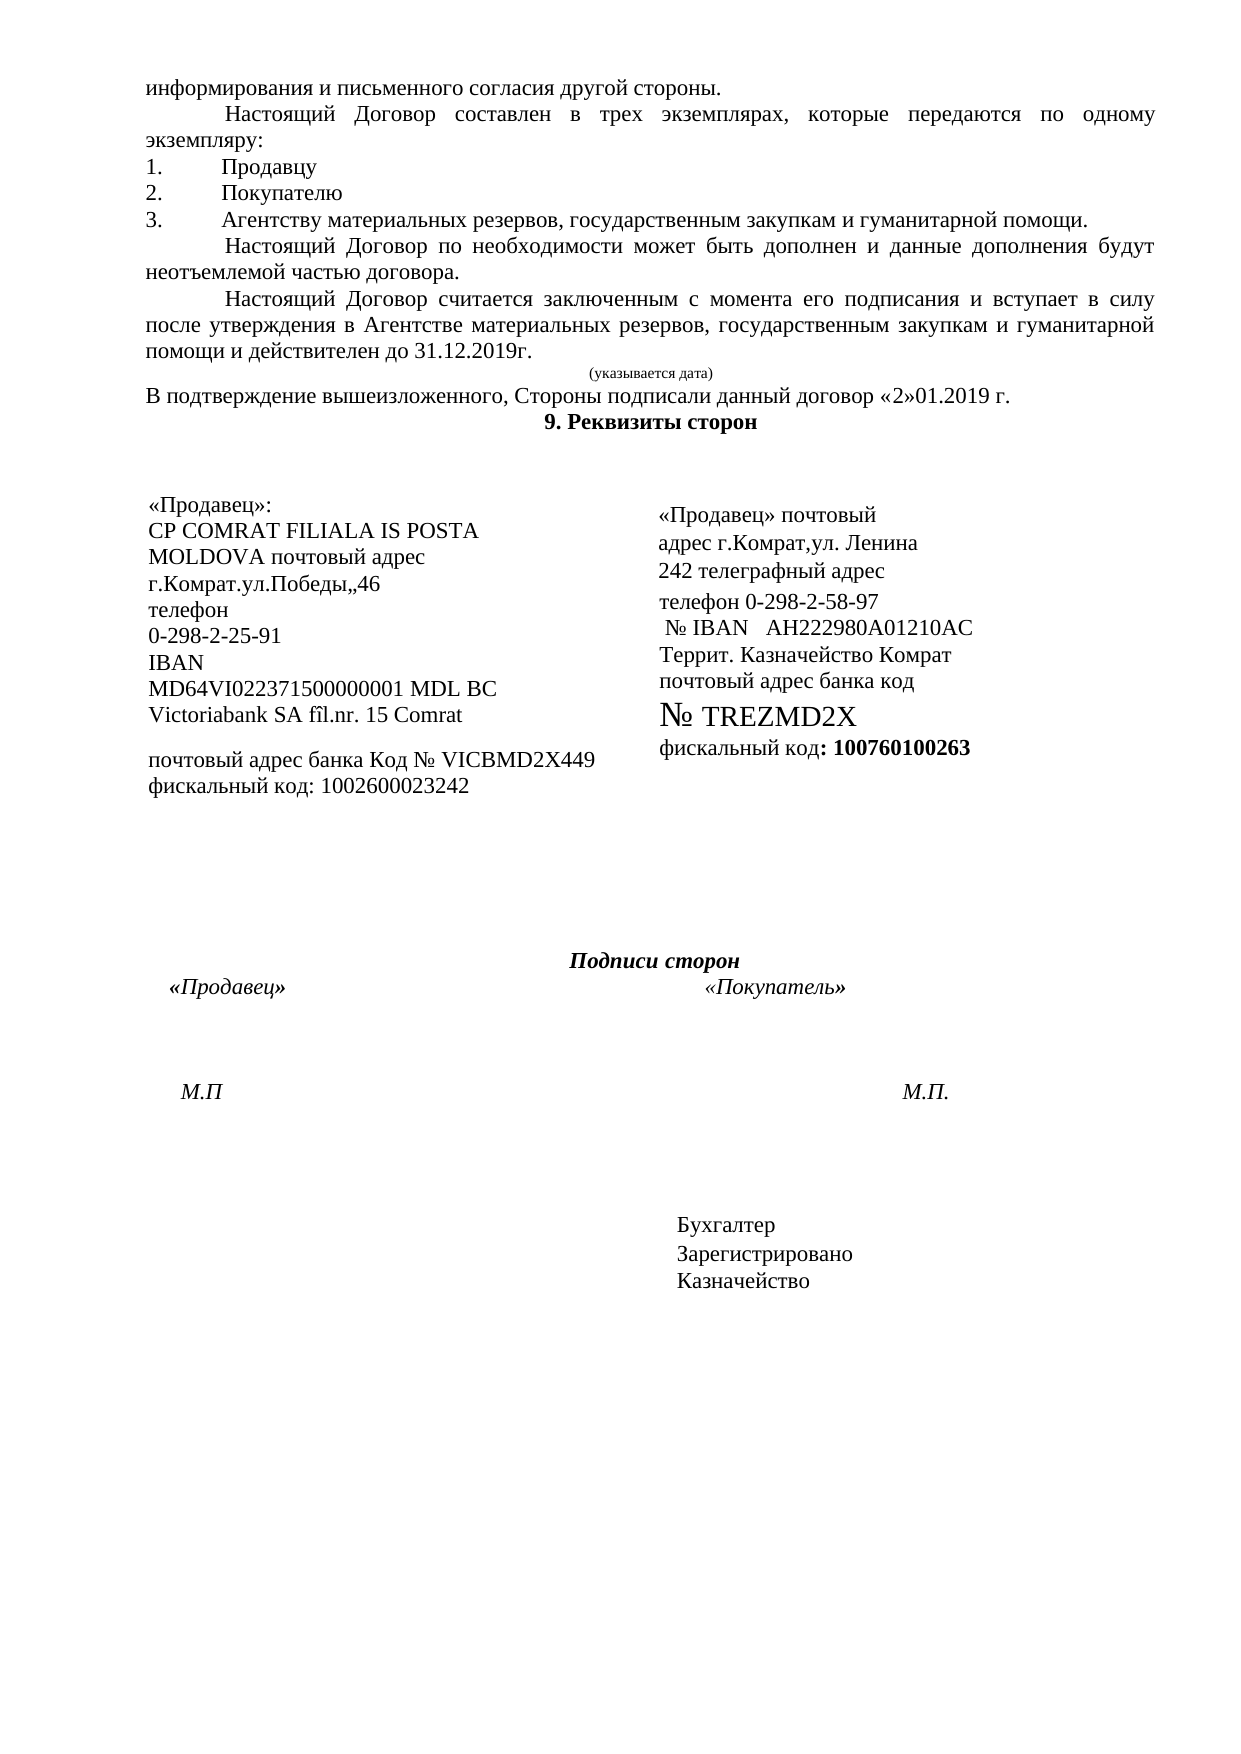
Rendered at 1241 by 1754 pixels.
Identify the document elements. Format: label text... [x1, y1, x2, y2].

list Агентству материальных резервов, государственным закупкам и гуманитарной помощи. [145, 206, 1156, 232]
text (указывается дата) [145, 364, 1156, 382]
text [145, 74, 1156, 100]
text В подтверждение вышеизложенного, Стороны подписали данный договор «2»01.2019 г. [145, 382, 1156, 408]
list Продавцу [145, 153, 1156, 179]
text Настоящий Договор по необходимости может быть дополнен и данные дополнения будут неотъемлемой частью договора. [145, 232, 1156, 285]
text Настоящий Договор считается заключенным с момента его подписания и вступает в силу после утверждения в Агентстве материальных резервов, государственным закупкам и гуманитарной помощи и действителен до 31.12.2019г. [145, 285, 1156, 364]
text 9. Реквизиты сторон [145, 408, 1156, 434]
list Покупателю [145, 179, 1156, 206]
text Настоящий Договор составлен в трех экземплярах, которые передаются по одному экземпляру: [145, 100, 1156, 153]
